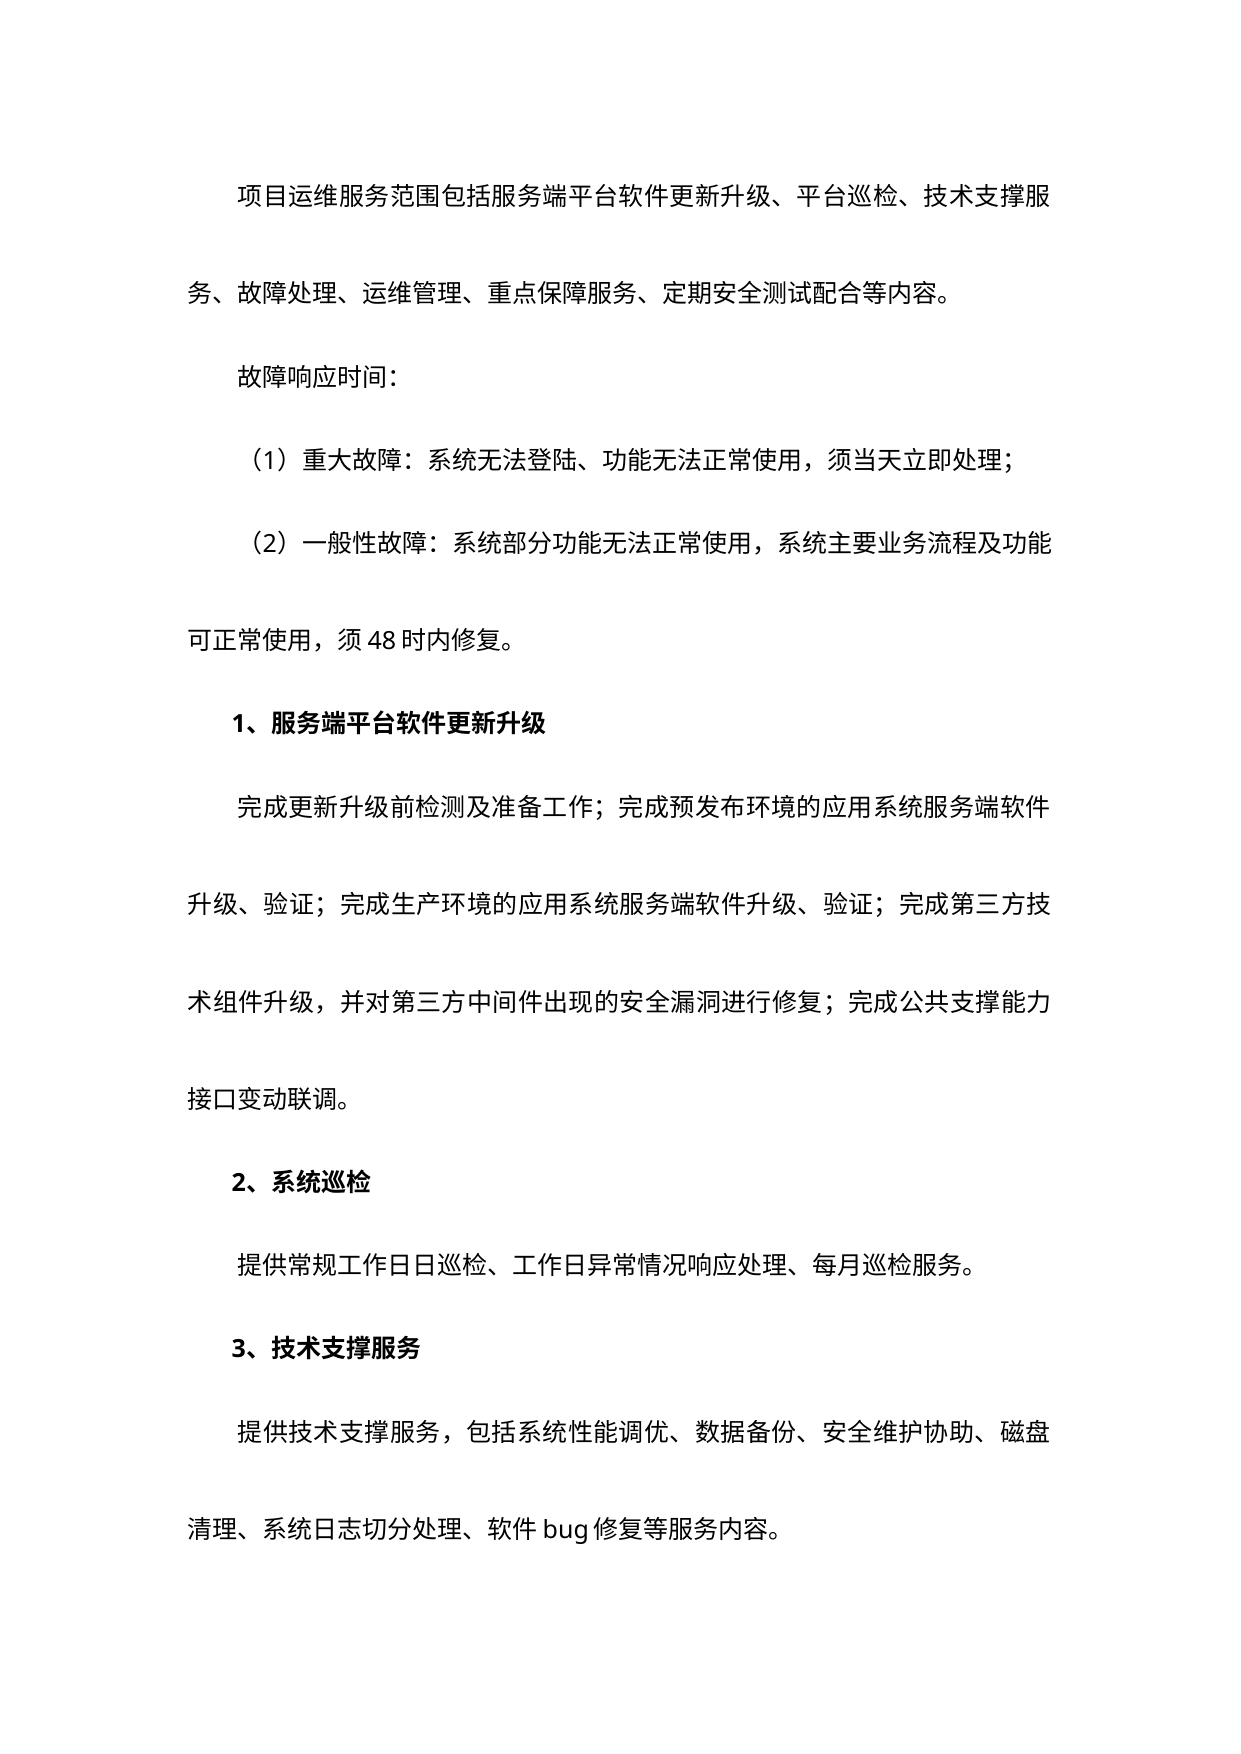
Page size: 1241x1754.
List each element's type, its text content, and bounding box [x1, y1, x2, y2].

text （1）重大故障：系统无法登陆、功能无法正常使用，须当天立即处理； [187, 426, 1053, 491]
text （2）一般性故障：系统部分功能无法正常使用，系统主要业务流程及功能可正常使用，须48时内修复。 [187, 509, 1053, 671]
text 2、系统巡检 [187, 1148, 1053, 1213]
text 提供技术支撑服务，包括系统性能调优、数据备份、安全维护协助、磁盘清理、系统日志切分处理、软件bug修复等服务内容。 [187, 1398, 1053, 1560]
text 提供常规工作日日巡检、工作日异常情况响应处理、每月巡检服务。 [187, 1231, 1053, 1296]
text 1、服务端平台软件更新升级 [187, 689, 1053, 754]
text 完成更新升级前检测及准备工作；完成预发布环境的应用系统服务端软件升级、验证；完成生产环境的应用系统服务端软件升级、验证；完成第三方技术组件升级，并对第三方中间件出现的安全漏洞进行修复；完成公共支撑能力接口变动联调。 [187, 773, 1053, 1130]
text 故障响应时间： [187, 343, 1053, 408]
text 项目运维服务范围包括服务端平台软件更新升级、平台巡检、技术支撑服务、故障处理、运维管理、重点保障服务、定期安全测试配合等内容。 [187, 162, 1053, 324]
text 3、技术支撑服务 [187, 1314, 1053, 1379]
